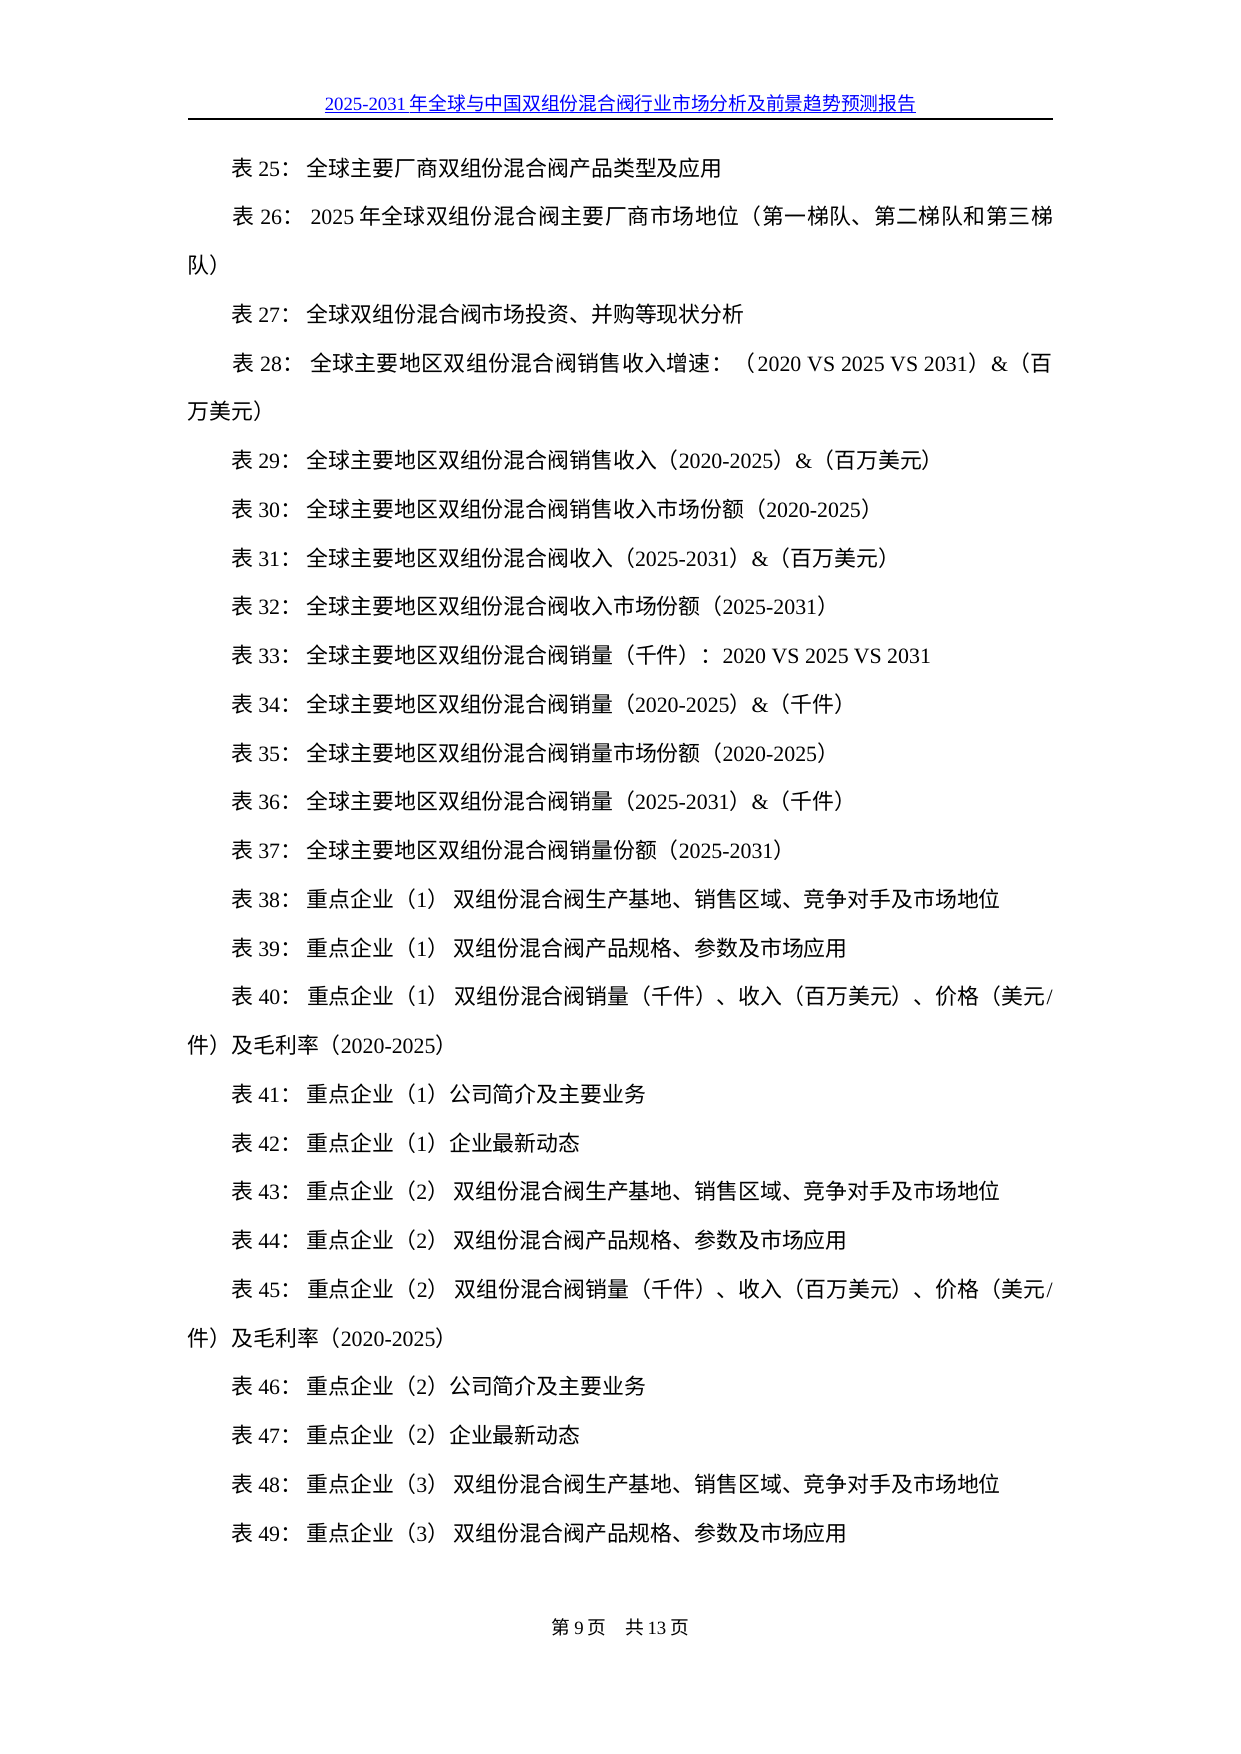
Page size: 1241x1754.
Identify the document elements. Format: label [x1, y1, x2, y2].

text [187, 150, 1053, 1548]
